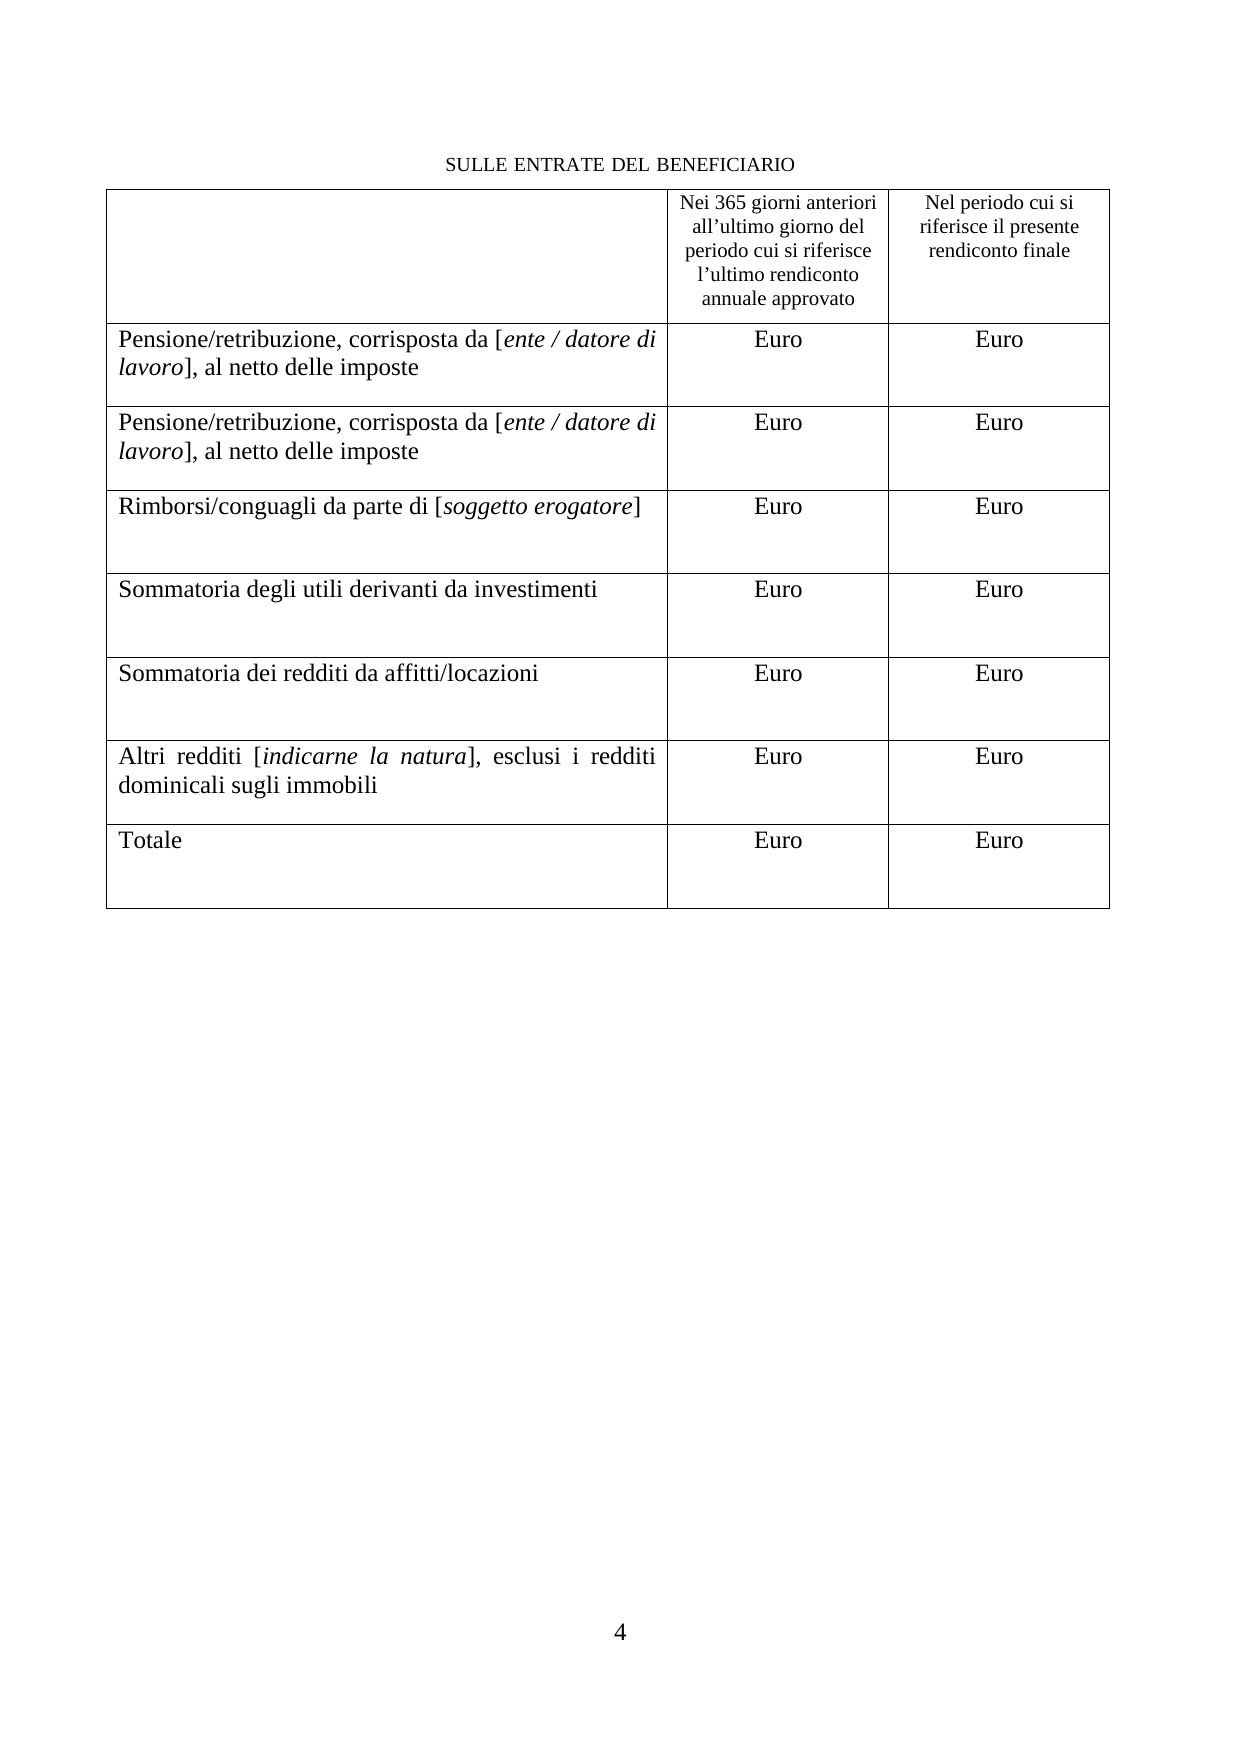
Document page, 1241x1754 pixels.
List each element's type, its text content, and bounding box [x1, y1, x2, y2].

table_cell Euro [889, 407, 1109, 490]
table_cell Euro [668, 324, 888, 406]
text sulle entrate del beneficiario [118, 148, 1122, 176]
table_cell Euro [889, 825, 1109, 907]
table_cell Sommatoria degli utili derivanti da investimenti [107, 574, 667, 657]
table_header [107, 190, 667, 323]
table_cell Rimborsi/conguagli da parte di [soggetto erogatore] [107, 491, 667, 573]
table_cell Euro [668, 825, 888, 907]
table_cell Euro [889, 491, 1109, 573]
table_cell Euro [889, 324, 1109, 406]
table_cell Euro [889, 574, 1109, 657]
table_cell Euro [668, 658, 888, 740]
table_cell Totale [107, 825, 667, 907]
table_cell Altri redditi [indicarne la natura], esclusi i redditi dominicali sugli immobili [107, 741, 667, 824]
table_cell Euro [668, 741, 888, 824]
table_header Nel periodo cui si riferisce il presente rendiconto finale [889, 190, 1109, 323]
table_cell Pensione/retribuzione, corrisposta da [ente / datore di lavoro], al netto delle imposte [107, 324, 667, 406]
table_cell Euro [668, 491, 888, 573]
table_cell Euro [889, 741, 1109, 824]
table_cell Euro [668, 407, 888, 490]
table_cell Pensione/retribuzione, corrisposta da [ente / datore di lavoro], al netto delle imposte [107, 407, 667, 490]
table_header Nei 365 giorni anteriori all’ultimo giorno del periodo cui si riferisce l’ultimo rendiconto annuale approvato [668, 190, 888, 323]
table_cell Euro [668, 574, 888, 657]
table_cell Sommatoria dei redditi da affitti/locazioni [107, 658, 667, 740]
table_cell Euro [889, 658, 1109, 740]
